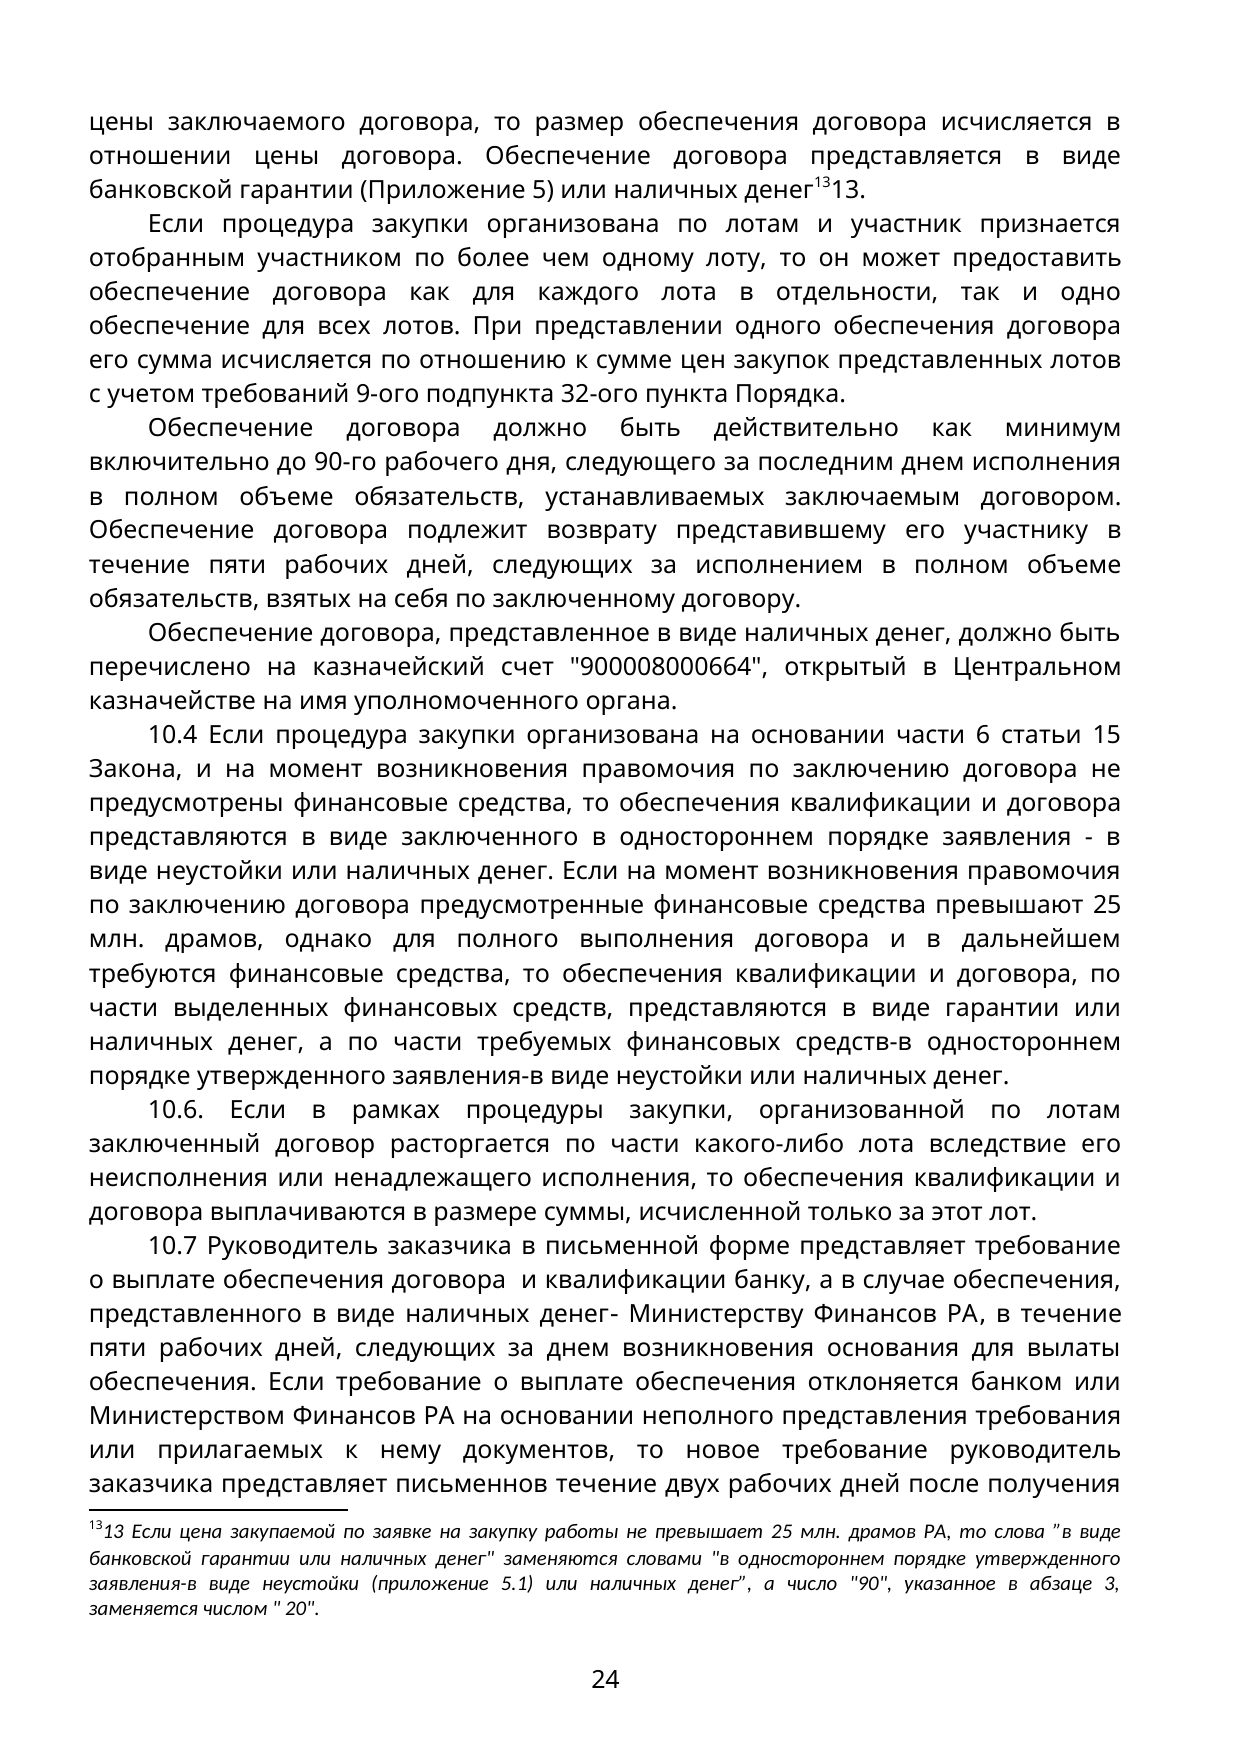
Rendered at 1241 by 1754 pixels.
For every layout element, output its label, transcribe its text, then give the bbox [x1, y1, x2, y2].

text Обеспечение договора должно быть действительно как минимум включительно до 90-го рабочего дня, следующего за последним днем исполнения в полном объеме обязательств, устанавливаемых заключаемым договором. Обеспечение договора подлежит возврату представившему его участнику в течение пяти рабочих дней, следующих за исполнением в полном объеме обязательств, взятых на себя по заключенному договору. [89, 410, 1122, 614]
text 10.6. Если в рамках процедуры закупки, организованной по лотам заключенный договор расторгается по части какого-либо лота вследствие его неисполнения или ненадлежащего исполнения, то обеспечения квалификации и договора выплачиваются в размере суммы, исчисленной только за этот лот. [89, 1091, 1122, 1228]
text 10.4 Если процедура закупки организована на основании части 6 статьи 15 Закона, и на момент возникновения правомочия по заключению договора не предусмотрены финансовые средства, то обеспечения квалификации и договора представляются в виде заключенного в одностороннем порядке заявления - в виде неустойки или наличных денег. Если на момент возникновения правомочия по заключению договора предусмотренные финансовые средства превышают 25 млн. драмов, однако для полного выполнения договора и в дальнейшем требуются финансовые средства, то обеспечения квалификации и договора, по части выделенных финансовых средств, представляются в виде гарантии или наличных денег, а по части требуемых финансовых средств-в одностороннем порядке утвержденного заявления-в виде неустойки или наличных денег. [89, 717, 1122, 1091]
text 10.3. Размер обеспечения договора составляет 10 процентов от цены закупки. Если цена закупки работ, предусмотренных проектом договора, меньше цены заключаемого договора, то размер обеспечения договора исчисляется в отношении цены договора. Обеспечение договора представляется в виде банковской гарантии (Приложение 5) или наличных денег13. [89, 103, 1122, 206]
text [89, 1228, 1122, 1500]
text Обеспечение договора, представленное в виде наличных денег, должно быть перечислено на казначейский счет "900008000664", открытый в Центральном казначействе на имя уполномоченного органа. [89, 614, 1122, 717]
text Если процедура закупки организована по лотам и участник признается отобранным участником по более чем одному лоту, то он может предоставить обеспечение договора как для каждого лота в отдельности, так и одно обеспечение для всех лотов. При представлении одного обеспечения договора его сумма исчисляется по отношению к сумме цен закупок представленных лотов с учетом требований 9-ого подпункта 32-ого пункта Порядка. [89, 206, 1122, 410]
